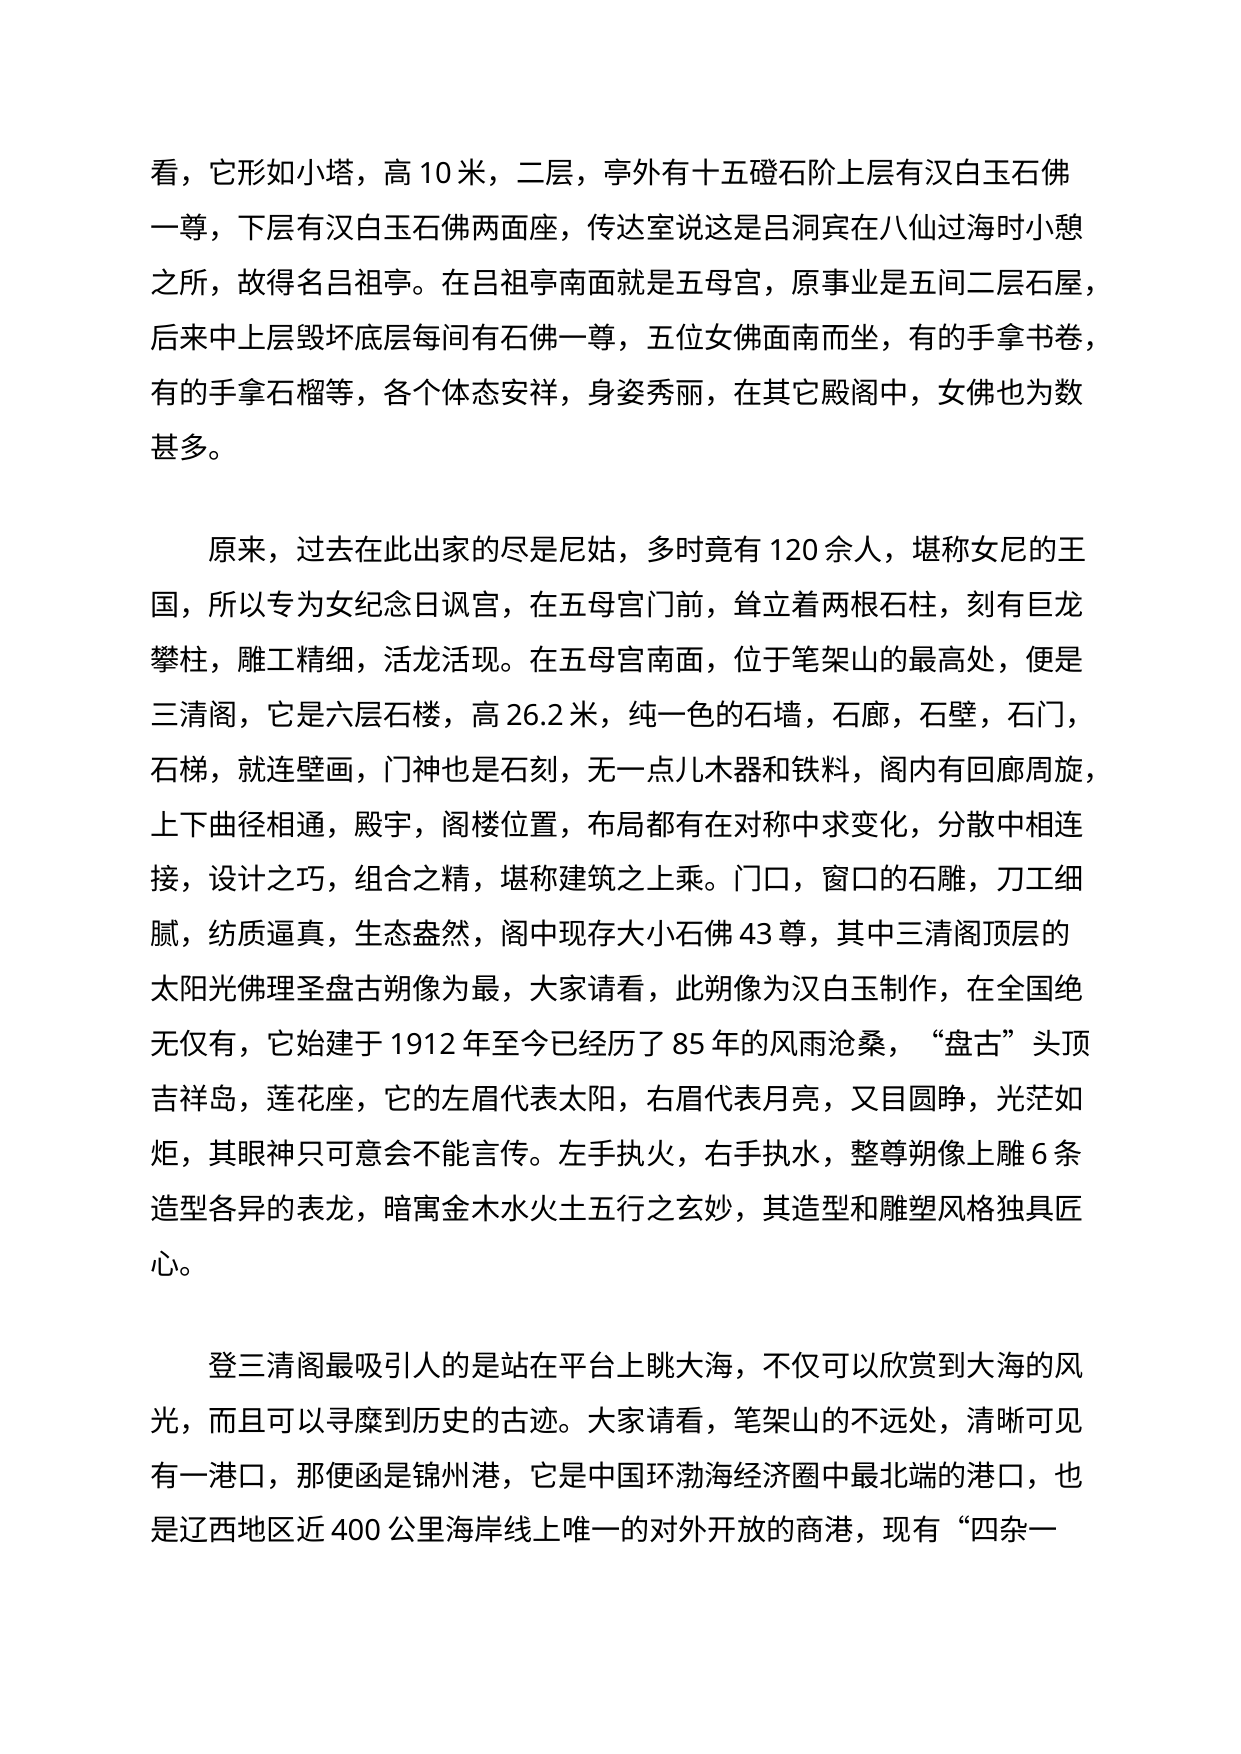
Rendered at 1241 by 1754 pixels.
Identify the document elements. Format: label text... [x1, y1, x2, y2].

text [150, 1342, 1090, 1549]
text 原来，过去在此出家的尽是尼姑，多时竟有120佘人，堪称女尼的王国，所以专为女纪念日讽宫，在五母宫门前，耸立着两根石柱，刻有巨龙攀柱，雕工精细，活龙活现。在五母宫南面，位于笔架山的最高处，便是三清阁，它是六层石楼，高26.2米，纯一色的石墙，石廊，石壁，石门，石梯，就连壁画，门神也是石刻，无一点儿木器和铁料，阁内有回廊周旋，上下曲径相通，殿宇，阁楼位置，布局都有在对称中求变化，分散中相连接，设计之巧，组合之精，堪称建筑之上乘。门口，窗口的石雕，刀工细腻，纺质逼真，生态盎然，阁中现存大小石佛43尊，其中三清阁顶层的太阳光佛理圣盘古朔像为最，大家请看，此朔像为汉白玉制作，在全国绝无仅有，它始建于1912年至今已经历了85年的风雨沧桑，“盘古”头顶吉祥岛，莲花座，它的左眉代表太阳，右眉代表月亮，又目圆睁，光茫如炬，其眼神只可意会不能言传。左手执火，右手执水，整尊朔像上雕6条造型各异的表龙，暗寓金木水火土五行之玄妙，其造型和雕塑风格独具匠心。 [150, 526, 1090, 1283]
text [150, 150, 1090, 467]
